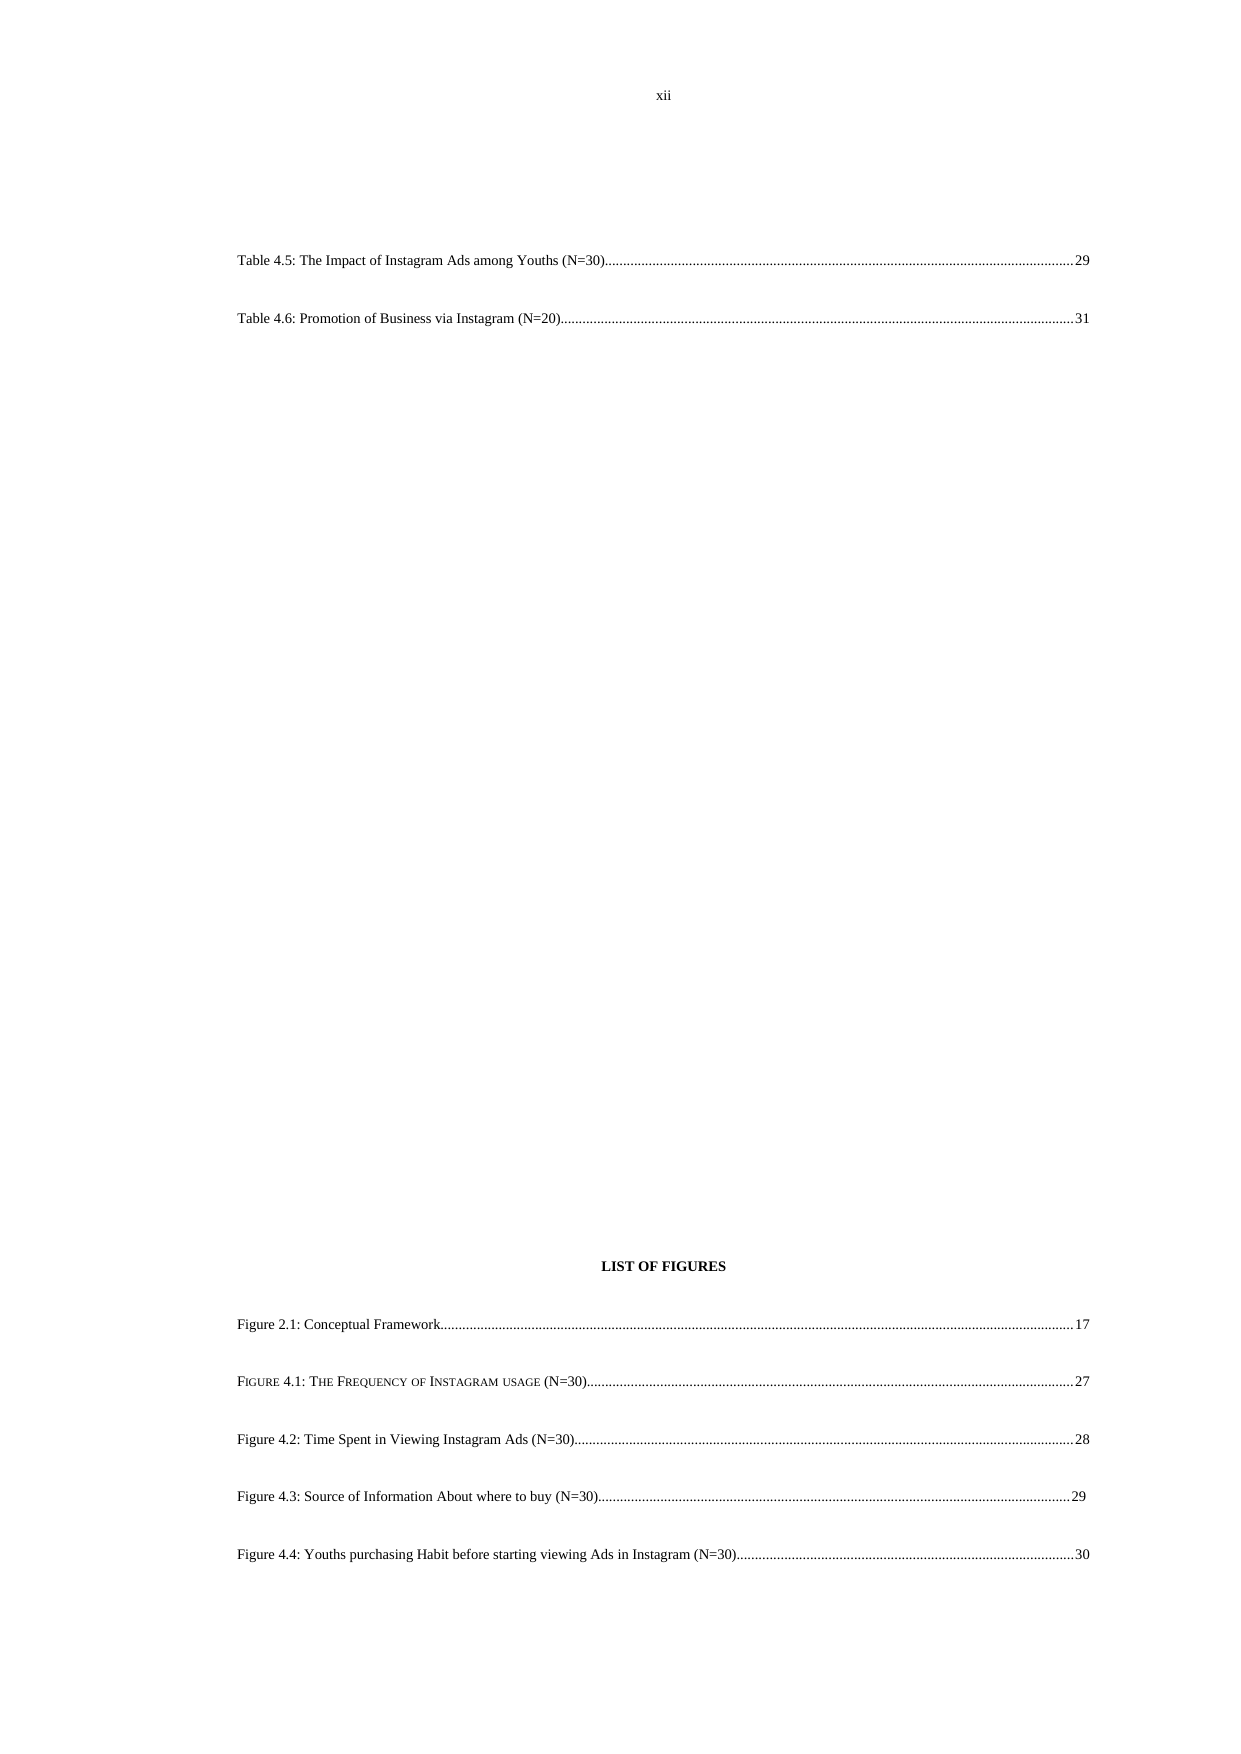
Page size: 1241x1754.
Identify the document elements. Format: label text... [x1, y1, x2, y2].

text Table 4.5: The Impact of Instagram Ads among Youths (N=30) 29 [237, 240, 1090, 269]
text Figure 4.1: The Frequency of Instagram usage (N=30) 27 [237, 1361, 1090, 1390]
text Table 4.6: Promotion of Business via Instagram (N=20) 31 [237, 297, 1090, 326]
text Figure 2.1: Conceptual Framework 17 [237, 1304, 1090, 1332]
text Figure 4.4: Youths purchasing Habit before starting viewing Ads in Instagram (N=30) 30 [237, 1534, 1090, 1562]
text Figure 4.2: Time Spent in Viewing Instagram Ads (N=30) 28 [237, 1419, 1090, 1447]
text LIST OF FIGURES [237, 1246, 1090, 1275]
text Figure 4.3: Source of Information About where to buy (N=30) 29 [237, 1476, 1090, 1505]
